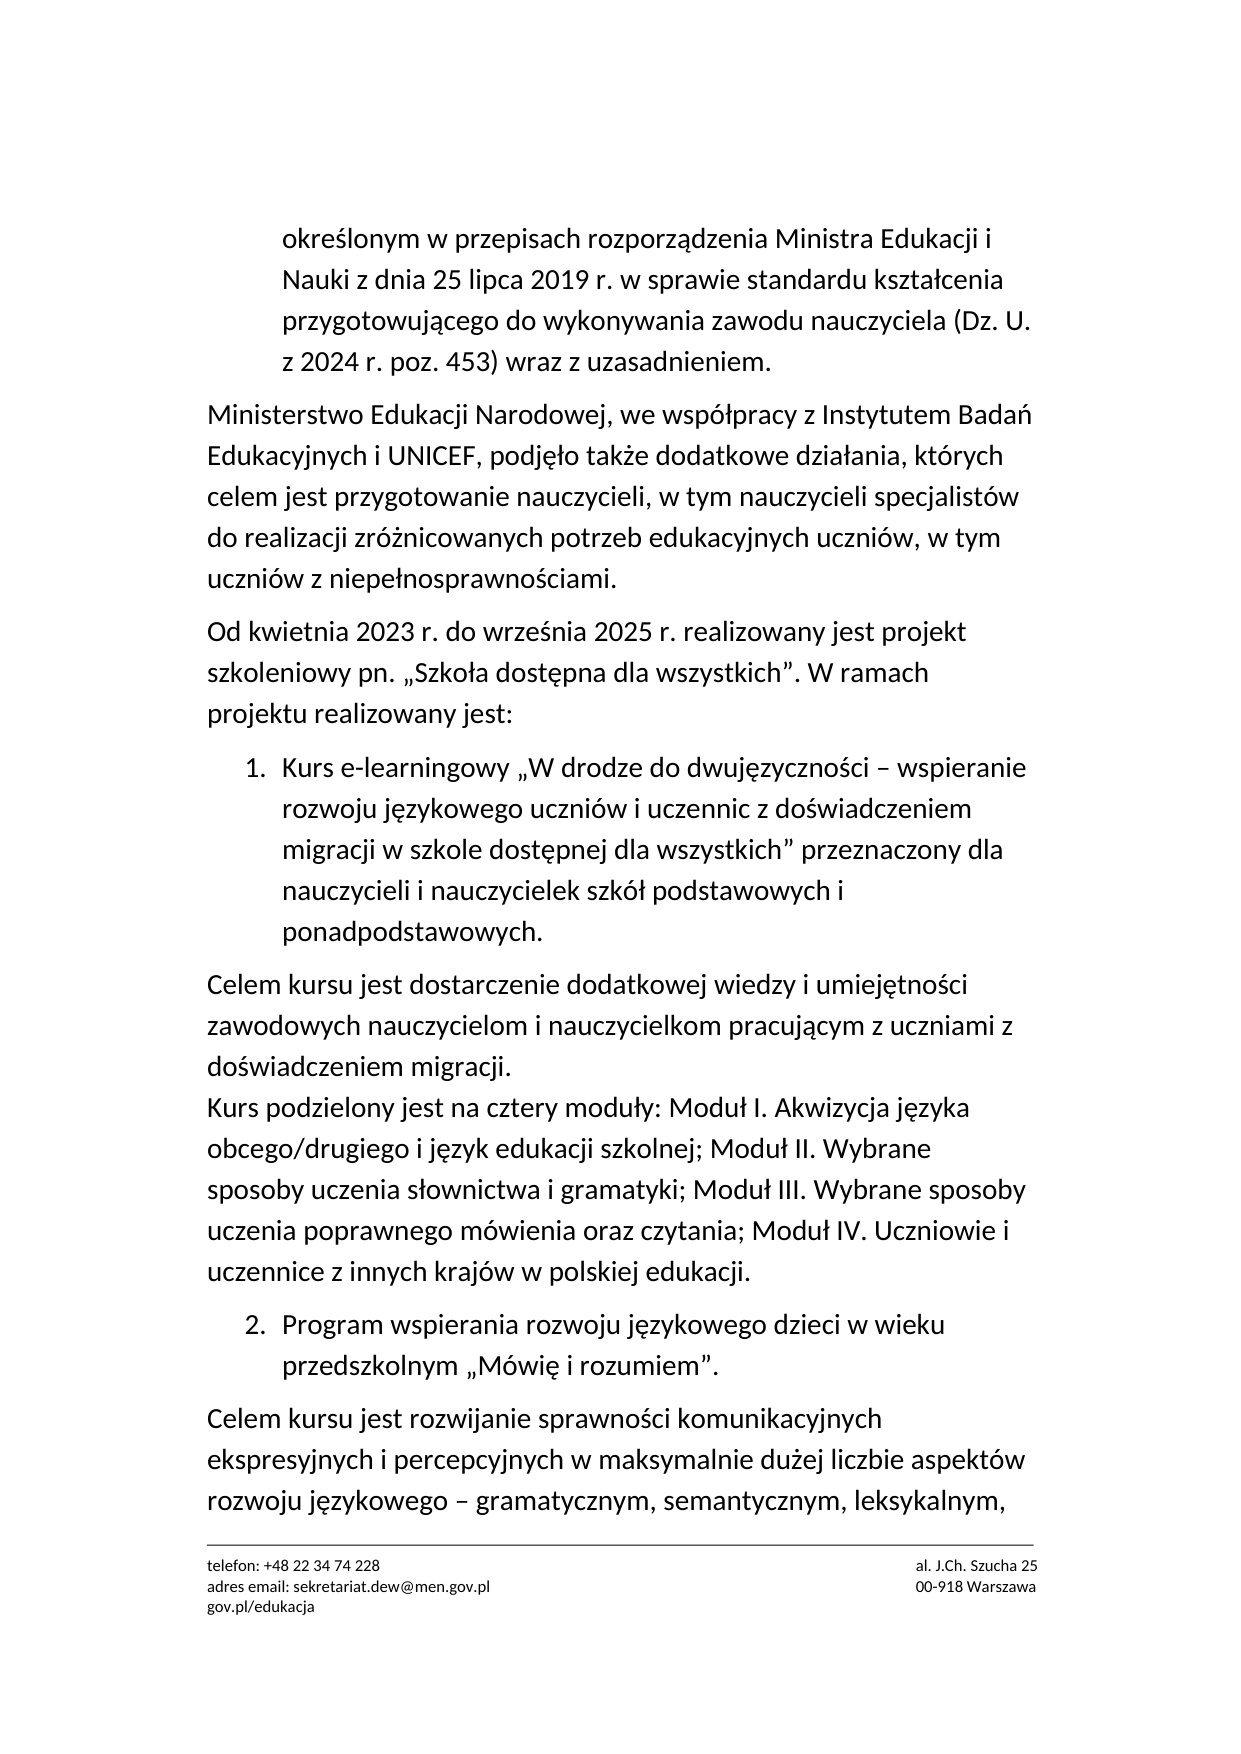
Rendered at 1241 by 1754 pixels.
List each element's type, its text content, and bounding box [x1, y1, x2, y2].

list Kurs e-learningowy „W drodze do dwujęzyczności – wspieranie rozwoju językowego uczniów i uczennic z doświadczeniem migracji w szkole dostępnej dla wszystkich” przeznaczony dla nauczycieli i nauczycielek szkół podstawowych i ponadpodstawowych. [244, 749, 1033, 948]
text Celem kursu jest dostarczenie dodatkowej wiedzy i umiejętności zawodowych nauczycielom i nauczycielkom pracującym z uczniami z doświadczeniem migracji. Kurs podzielony jest na cztery moduły: Moduł I. Akwizycja języka obcego/drugiego i język edukacji szkolnej; Moduł II. Wybrane sposoby uczenia słownictwa i gramatyki; Moduł III. Wybrane sposoby uczenia poprawnego mówienia oraz czytania; Moduł IV. Uczniowie i uczennice z innych krajów w polskiej edukacji. [207, 966, 1033, 1288]
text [207, 1400, 1033, 1518]
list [244, 220, 1033, 378]
text Od kwietnia 2023 r. do września 2025 r. realizowany jest projekt szkoleniowy pn. „Szkoła dostępna dla wszystkich”. W ramach projektu realizowany jest: [207, 613, 1033, 731]
list Program wspierania rozwoju językowego dzieci w wieku przedszkolnym „Mówię i rozumiem”. [244, 1306, 1033, 1383]
text Ministerstwo Edukacji Narodowej, we współpracy z Instytutem Badań Edukacyjnych i UNICEF, podjęło także dodatkowe działania, których celem jest przygotowanie nauczycieli, w tym nauczycieli specjalistów do realizacji zróżnicowanych potrzeb edukacyjnych uczniów, w tym uczniów z niepełnosprawnościami. [207, 396, 1033, 596]
